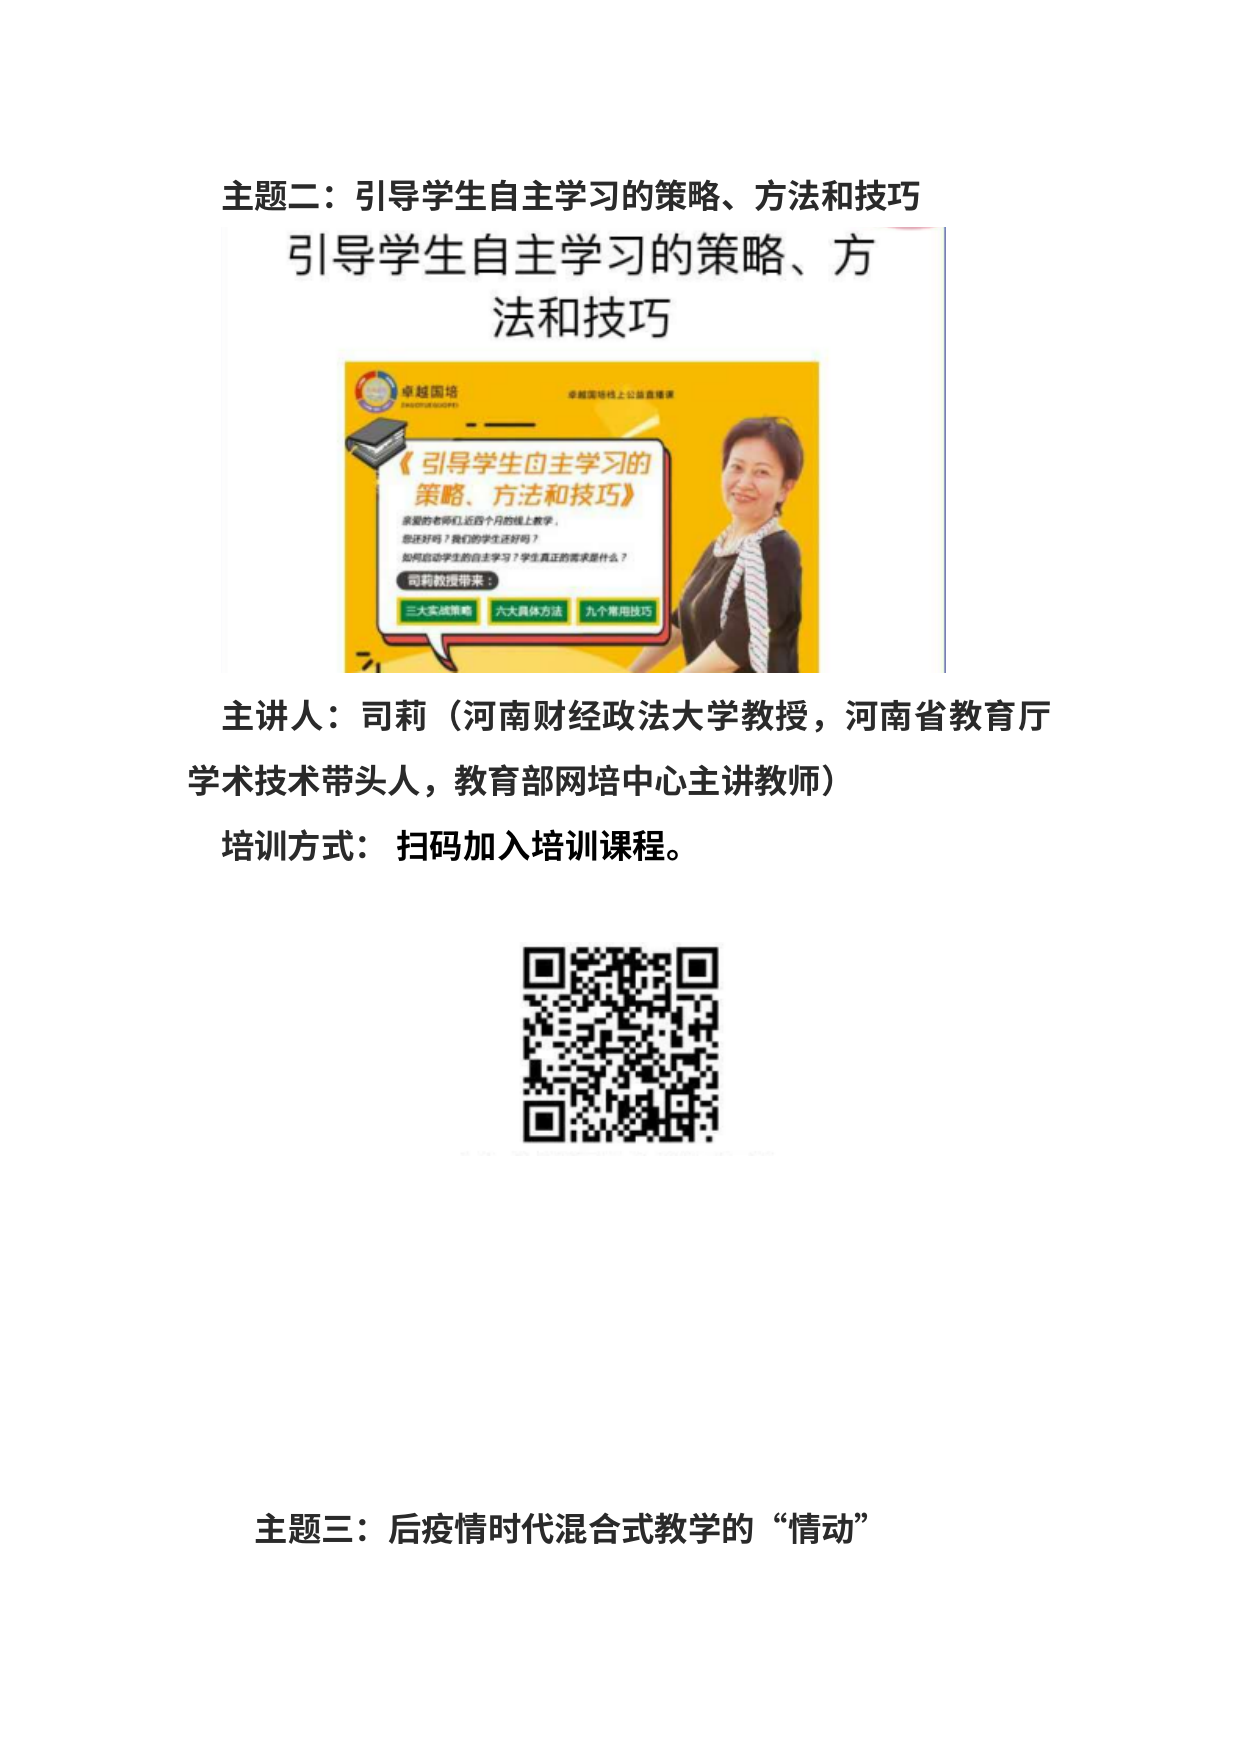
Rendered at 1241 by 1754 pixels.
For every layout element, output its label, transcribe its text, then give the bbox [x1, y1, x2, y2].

text 主题二：引导学生自主学习的策略、方法和技巧 [187, 162, 1053, 227]
text 主题三：后疫情时代混合式教学的“情动” [187, 1494, 1053, 1559]
picture [221, 227, 946, 673]
text 主讲人：司莉（河南财经政法大学教授，河南省教育厅学术技术带头人，教育部网培中心主讲教师） [187, 682, 1053, 812]
picture [431, 942, 844, 1156]
text 培训方式： 扫码加入培训课程。 [187, 812, 1053, 877]
